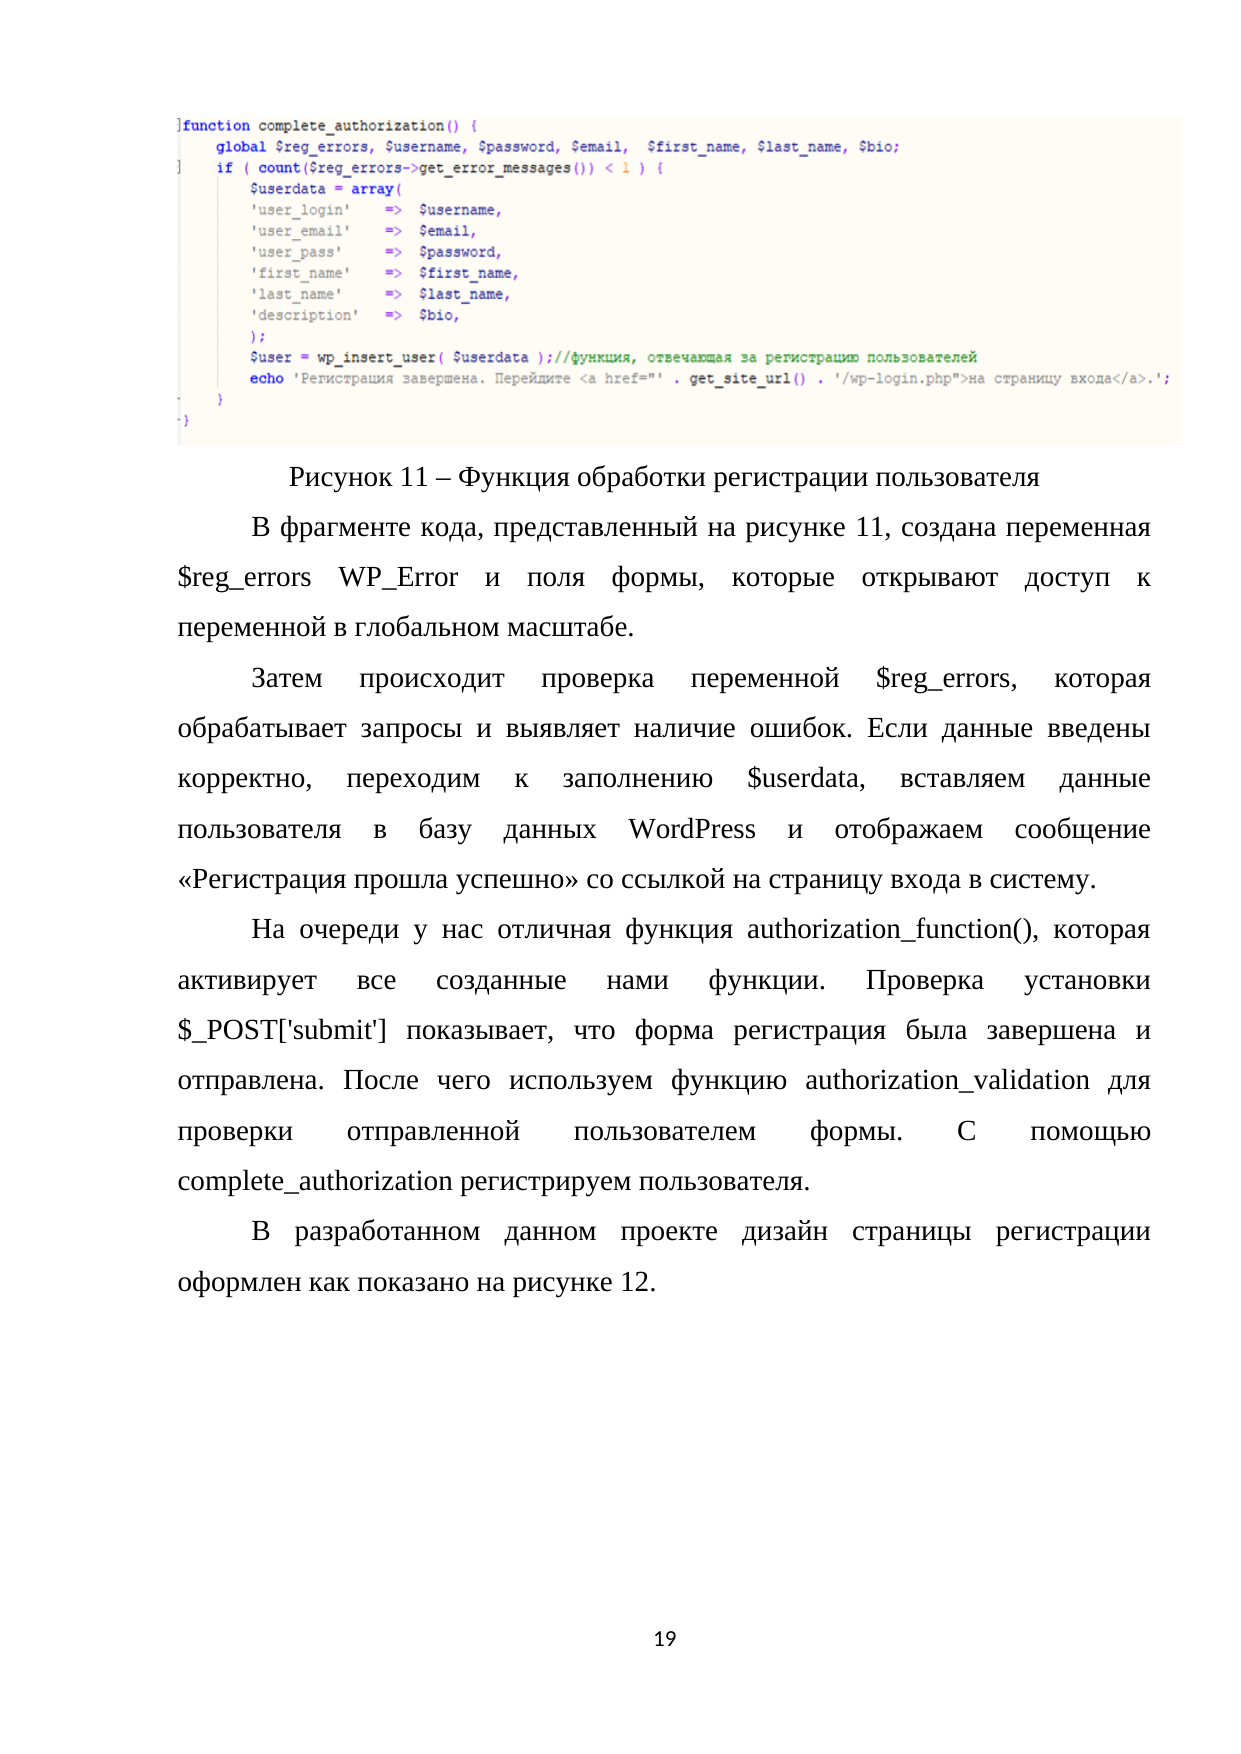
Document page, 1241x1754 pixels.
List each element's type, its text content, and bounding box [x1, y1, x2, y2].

text Рисунок 11 – Функция обработки регистрации пользователя [177, 459, 1152, 492]
picture [177, 118, 1183, 445]
text В фрагменте кода, представленный на рисунке 11, создана переменная $reg_errors WP_Error и поля формы, которые открывают доступ к переменной в глобальном масштабе. [177, 509, 1152, 643]
text На очереди у нас отличная функция authorization_function(), которая активирует все созданные нами функции. Проверка установки $_POST['submit'] показывает, что форма регистрация была завершена и отправлена. После чего используем функцию authorization_validation для проверки отправленной пользователем формы. C помощью complete_authorization регистрируем пользователя. [177, 911, 1152, 1197]
text В разработанном данном проекте дизайн страницы регистрации оформлен как показано на рисунке 12. [177, 1213, 1152, 1297]
text Затем происходит проверка переменной $reg_errors, которая обрабатывает запросы и выявляет наличие ошибок. Если данные введены корректно, переходим к заполнению $userdata, вставляем данные пользователя в базу данных WordPress и отображаем сообщение «Регистрация прошла успешно» со ссылкой на страницу входа в систему. [177, 660, 1152, 895]
